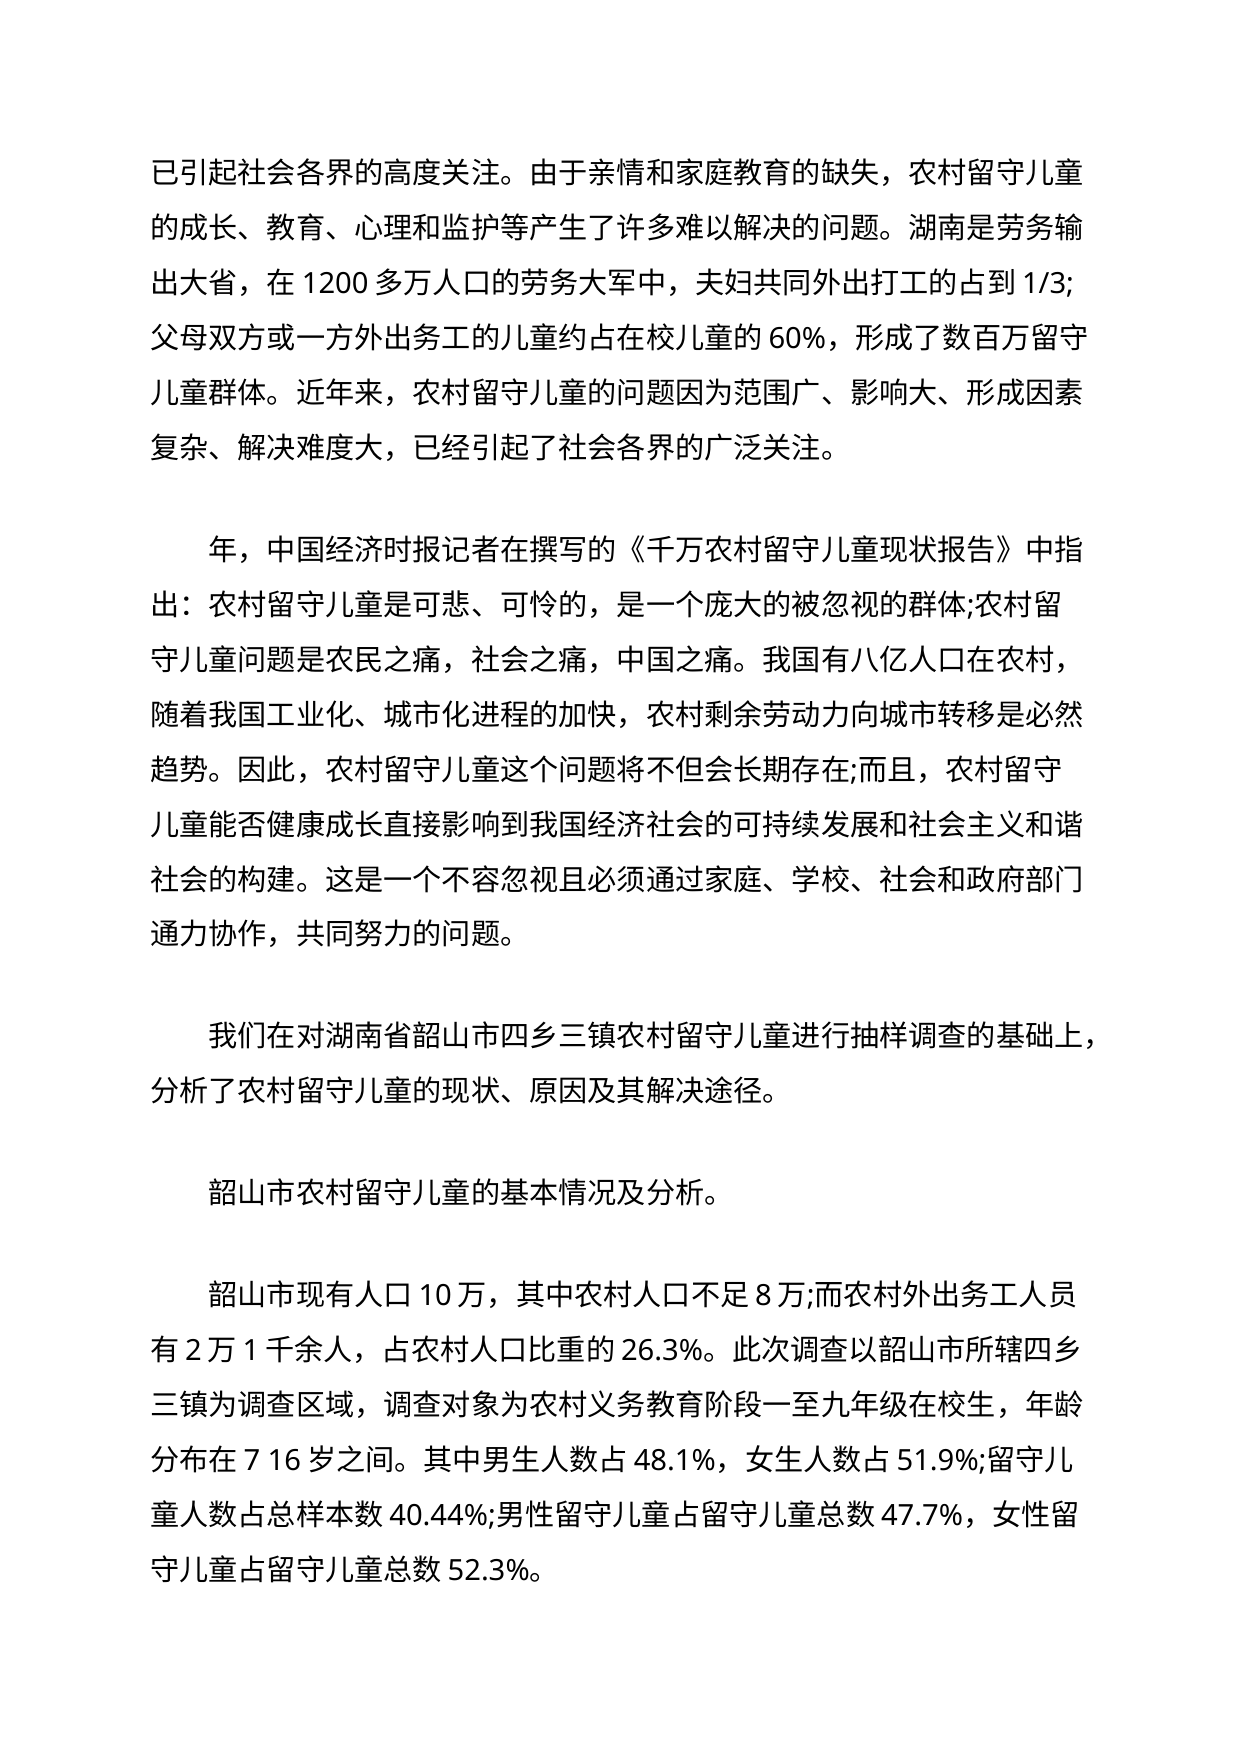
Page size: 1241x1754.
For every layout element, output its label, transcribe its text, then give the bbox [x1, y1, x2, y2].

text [150, 150, 1090, 467]
text 我们在对湖南省韶山市四乡三镇农村留守儿童进行抽样调查的基础上，分析了农村留守儿童的现状、原因及其解决途径。 [150, 1013, 1090, 1110]
text 韶山市农村留守儿童的基本情况及分析。 [150, 1169, 1090, 1212]
text 韶山市现有人口10万，其中农村人口不足8万;而农村外出务工人员有2万1千余人，占农村人口比重的26.3%。此次调查以韶山市所辖四乡三镇为调查区域，调查对象为农村义务教育阶段一至九年级在校生，年龄分布在7 16岁之间。其中男生人数占48.1%，女生人数占51.9%;留守儿童人数占总样本数40.44%;男性留守儿童占留守儿童总数47.7%，女性留守儿童占留守儿童总数52.3%。 [150, 1271, 1090, 1588]
text 年，中国经济时报记者在撰写的《千万农村留守儿童现状报告》中指出：农村留守儿童是可悲、可怜的，是一个庞大的被忽视的群体;农村留守儿童问题是农民之痛，社会之痛，中国之痛。我国有八亿人口在农村，随着我国工业化、城市化进程的加快，农村剩余劳动力向城市转移是必然趋势。因此，农村留守儿童这个问题将不但会长期存在;而且，农村留守儿童能否健康成长直接影响到我国经济社会的可持续发展和社会主义和谐社会的构建。这是一个不容忽视且必须通过家庭、学校、社会和政府部门通力协作，共同努力的问题。 [150, 526, 1090, 953]
